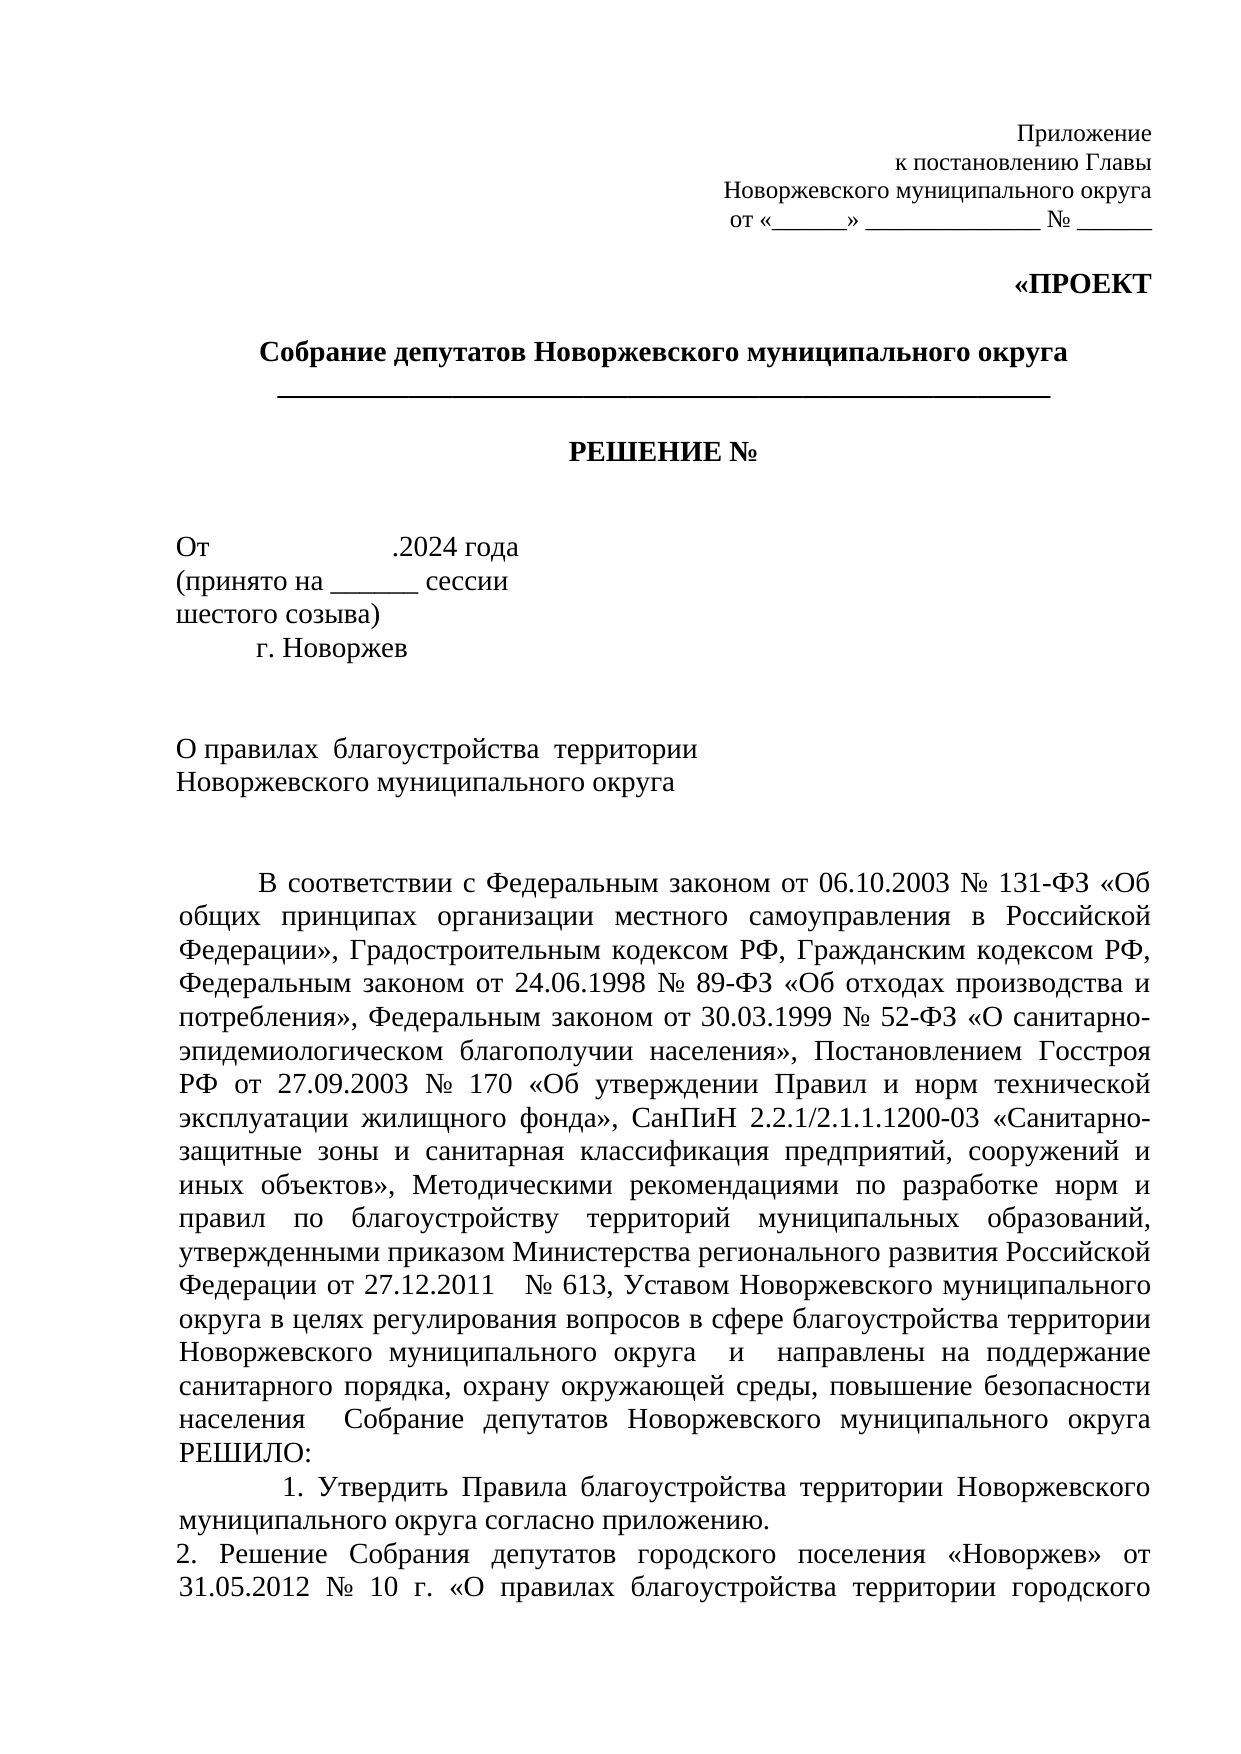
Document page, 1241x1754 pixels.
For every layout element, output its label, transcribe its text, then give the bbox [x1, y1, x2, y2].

text РЕШЕНИЕ № [176, 434, 1152, 468]
text (принято на ______ сессии [176, 563, 1152, 597]
text От .2024 года [176, 529, 1152, 563]
text Новоржевского муниципального округа [176, 176, 1152, 204]
text Собрание депутатов Новоржевского муниципального округа [176, 334, 1152, 367]
text Приложение [176, 118, 1152, 147]
text О правилах благоустройства территории [176, 731, 1152, 764]
text В соответствии с Федеральным законом от 06.10.2003 № 131-ФЗ «Об общих принципах организации местного самоуправления в Российской Федерации», Градостроительным кодексом РФ, Гражданским кодексом РФ, Федеральным законом от 24.06.1998 № 89-ФЗ «Об отходах производства и потребления», Федеральным законом от 30.03.1999 № 52-ФЗ «О санитарно-эпидемиологическом благополучии населения», Постановлением Госстроя РФ от 27.09.2003 № 170 «Об утверждении Правил и норм технической эксплуатации жилищного фонда», СанПиН 2.2.1/2.1.1.1200-03 «Санитарно-защитные зоны и санитарная классификация предприятий, сооружений и иных объектов», Методическими рекомендациями по разработке норм и правил по благоустройству территорий муниципальных образований, утвержденными приказом Министерства регионального развития Российской Федерации от 27.12.2011 № 613, Уставом Новоржевского муниципального округа в целях регулирования вопросов в сфере благоустройства территории Новоржевского муниципального округа и направлены на поддержание санитарного порядка, охрану окружающей среды, повышение безопасности населения Собрание депутатов Новоржевского муниципального округа РЕШИЛО: [176, 865, 1152, 1469]
text «ПРОЕКТ [176, 267, 1152, 300]
text Новоржевского муниципального округа [176, 764, 1152, 798]
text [176, 1536, 1152, 1603]
text 1. Утвердить Правила благоустройства территории Новоржевского муниципального округа согласно приложению. [176, 1469, 1152, 1536]
text шестого созыва) [176, 597, 1152, 630]
text к постановлению Главы [176, 147, 1152, 176]
text от «______» ______________ № ______ [176, 204, 1152, 233]
text _____________________________________________________ [176, 367, 1152, 401]
text г. Новоржев [176, 630, 1152, 664]
